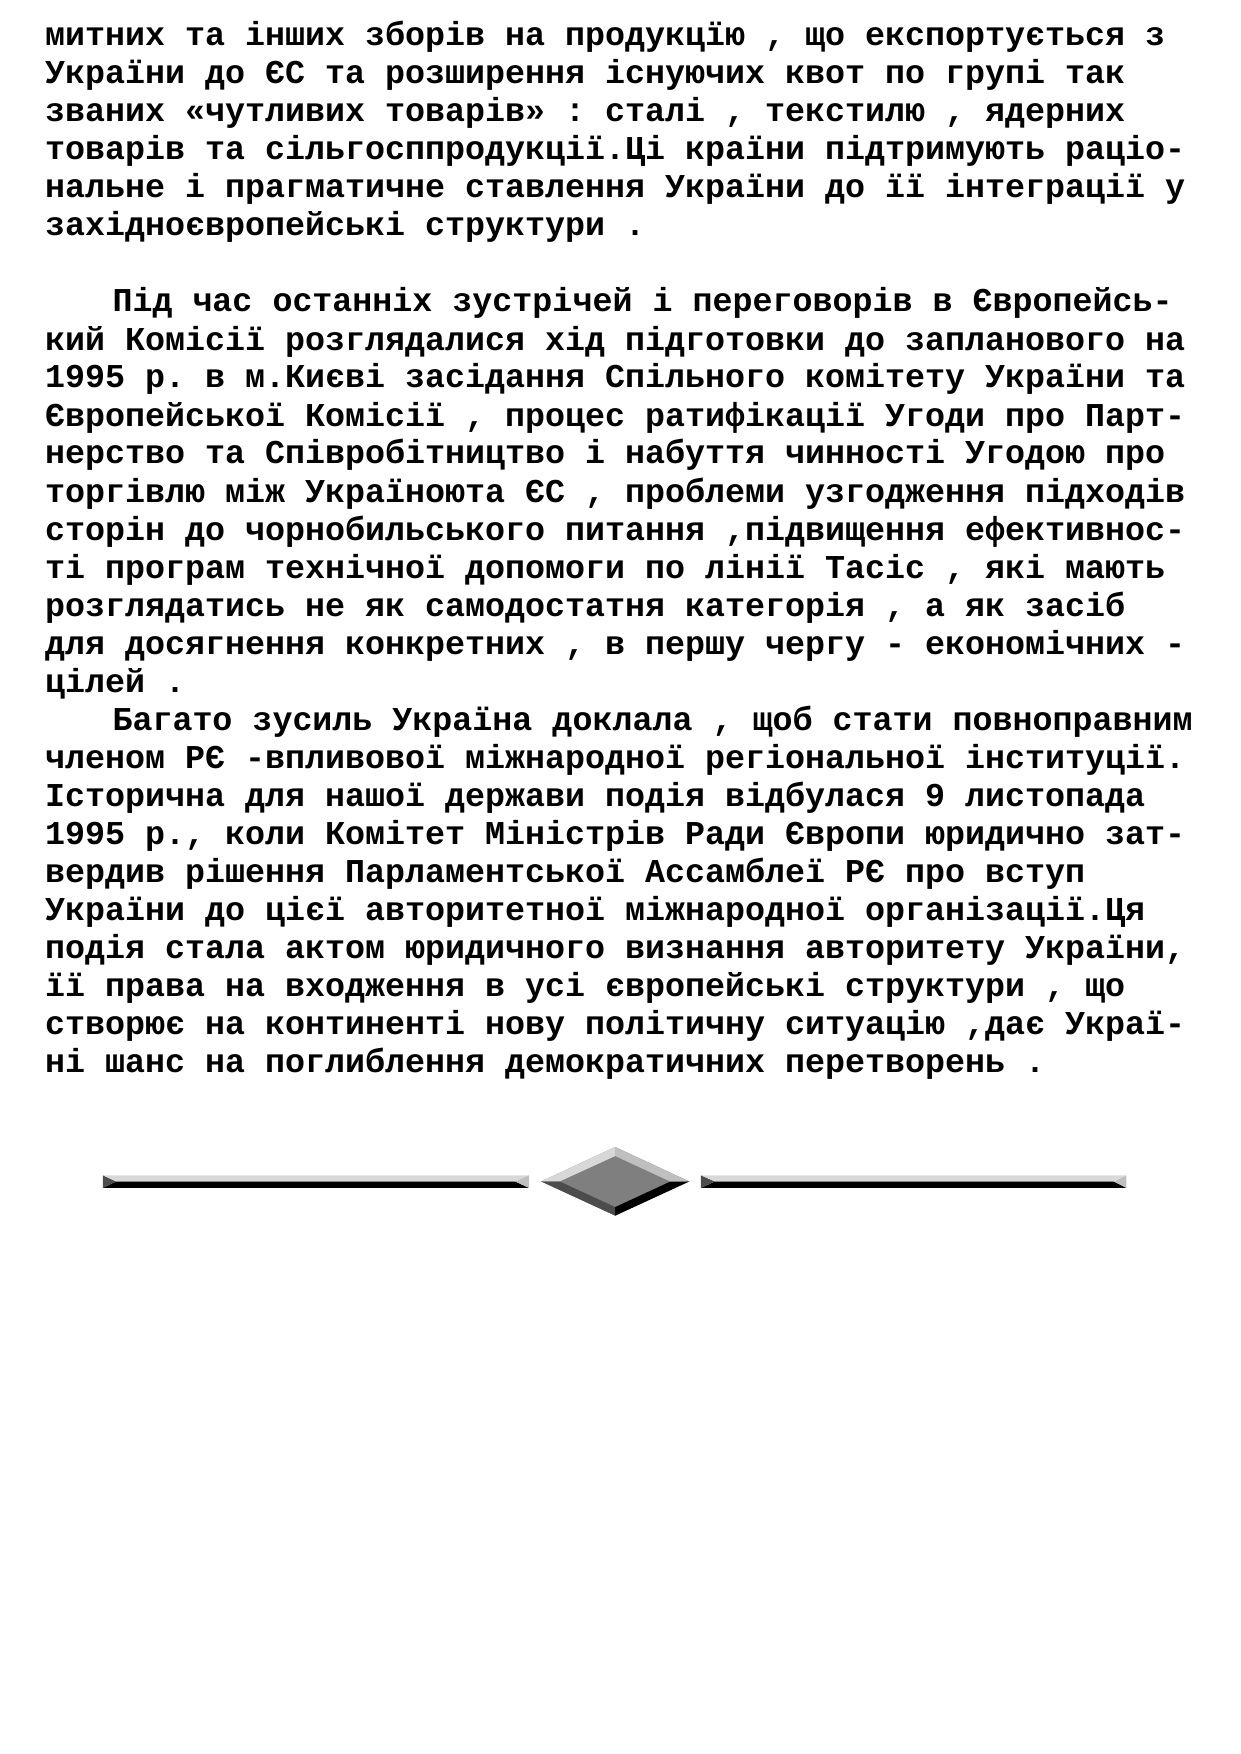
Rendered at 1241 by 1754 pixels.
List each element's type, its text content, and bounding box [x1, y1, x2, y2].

text цілей . [45, 664, 1199, 702]
text кий Комісії розглядалися хід підготовки до запланового на [45, 322, 1199, 360]
text 1995 р. в м.Києві засідання Спільного комітету України та [45, 360, 1199, 398]
text Історична для нашої держави подія відбулася 9 листопада 1995 р., коли Комітет Міністрів Ради Європи юридично зат- [45, 778, 1199, 854]
text нальне і прагматичне ставлення України до її інтеграції у [45, 170, 1199, 208]
text сторін до чорнобильського питання ,підвищення ефективнос- [45, 512, 1199, 550]
text Під час останніх зустрічей і переговорів в Європейсь- [45, 284, 1199, 322]
text ті програм технічної допомоги по лінії Тасіс , які мають [45, 550, 1199, 588]
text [45, 18, 1199, 170]
text її права на входження в усі європейські структури , що створює на континенті нову політичну ситуацію ,дає Украї- ні шанс на поглиблення демократичних перетворень . [45, 968, 1199, 1082]
text розглядатись не як самодостатня категорія , а як засіб для досягнення конкретних , в першу чергу - економічних - [45, 588, 1199, 664]
text вердив рішення Парламентської Ассамблеї РЄ про вступ України до цієї авторитетної міжнародної організації.Ця [45, 854, 1199, 930]
text торгівлю між Україноюта ЄС , проблеми узгодження підходів [45, 474, 1199, 512]
text членом РЄ -впливової міжнародної регіональної інституції. [45, 740, 1199, 778]
text західноєвропейські структури . [45, 208, 1199, 246]
text подія стала актом юридичного визнання авторитету України, [45, 930, 1199, 968]
text Багато зусиль Україна доклала , щоб стати повноправним [45, 702, 1199, 740]
text Європейської Комісії , процес ратифікації Угоди про Парт-нерство та Співробітництво і набуття чинності Угодою про [45, 398, 1199, 474]
